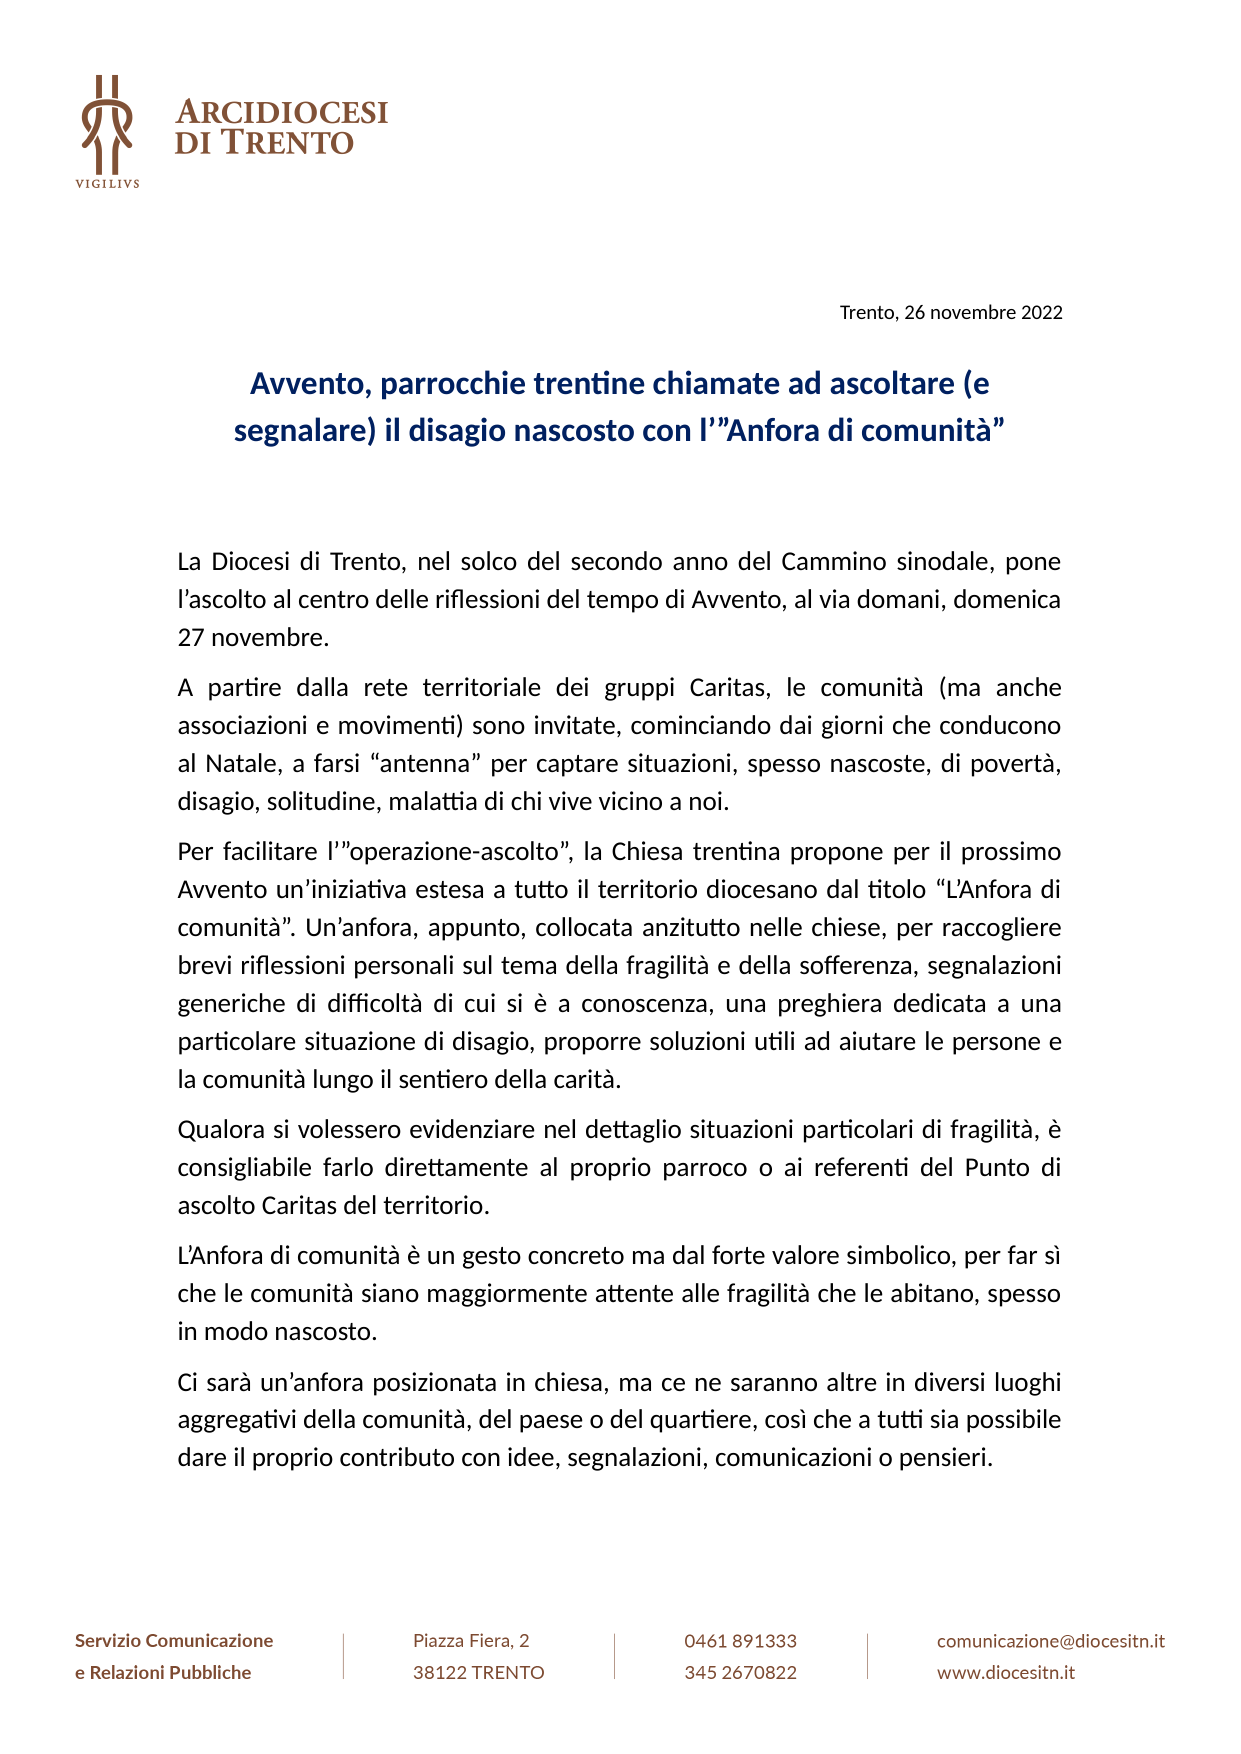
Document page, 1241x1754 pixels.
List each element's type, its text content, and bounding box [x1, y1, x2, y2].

text Qualora si volessero evidenziare nel dettaglio situazioni particolari di fragilità, è consigliabile farlo direttamente al proprio parroco o ai referenti del Punto di ascolto Caritas del territorio. [177, 1112, 1063, 1221]
picture [0, 1576, 1240, 1754]
text Avvento, parrocchie trentine chiamate ad ascoltare (e segnalare) il disagio nascosto con l’”Anfora di comunità” [177, 362, 1063, 450]
text L’Anfora di comunità è un gesto concreto ma dal forte valore simbolico, per far sì che le comunità siano maggiormente attente alle fragilità che le abitano, spesso in modo nascosto. [177, 1238, 1063, 1347]
text La Diocesi di Trento, nel solco del secondo anno del Cammino sinodale, pone l’ascolto al centro delle riflessioni del tempo di Avvento, al via domani, domenica 27 novembre. [177, 544, 1063, 653]
text Per facilitare l’”operazione-ascolto”, la Chiesa trentina propone per il prossimo Avvento un’iniziativa estesa a tutto il territorio diocesano dal titolo “L’Anfora di comunità”. Un’anfora, appunto, collocata anzitutto nelle chiese, per raccogliere brevi riflessioni personali sul tema della fragilità e della sofferenza, segnalazioni generiche di difficoltà di cui si è a conoscenza, una preghiera dedicata a una particolare situazione di disagio, proporre soluzioni utili ad aiutare le persone e la comunità lungo il sentiero della carità. [177, 834, 1063, 1095]
picture [0, 0, 1241, 207]
text A partire dalla rete territoriale dei gruppi Caritas, le comunità (ma anche associazioni e movimenti) sono invitate, cominciando dai giorni che conducono al Natale, a farsi “antenna” per captare situazioni, spesso nascoste, di povertà, disagio, solitudine, malattia di chi vive vicino a noi. [177, 670, 1063, 817]
text Trento, 26 novembre 2022 [177, 299, 1063, 325]
text Ci sarà un’anfora posizionata in chiesa, ma ce ne saranno altre in diversi luoghi aggregativi della comunità, del paese o del quartiere, così che a tutti sia possibile dare il proprio contributo con idee, segnalazioni, comunicazioni o pensieri. [177, 1365, 1063, 1473]
